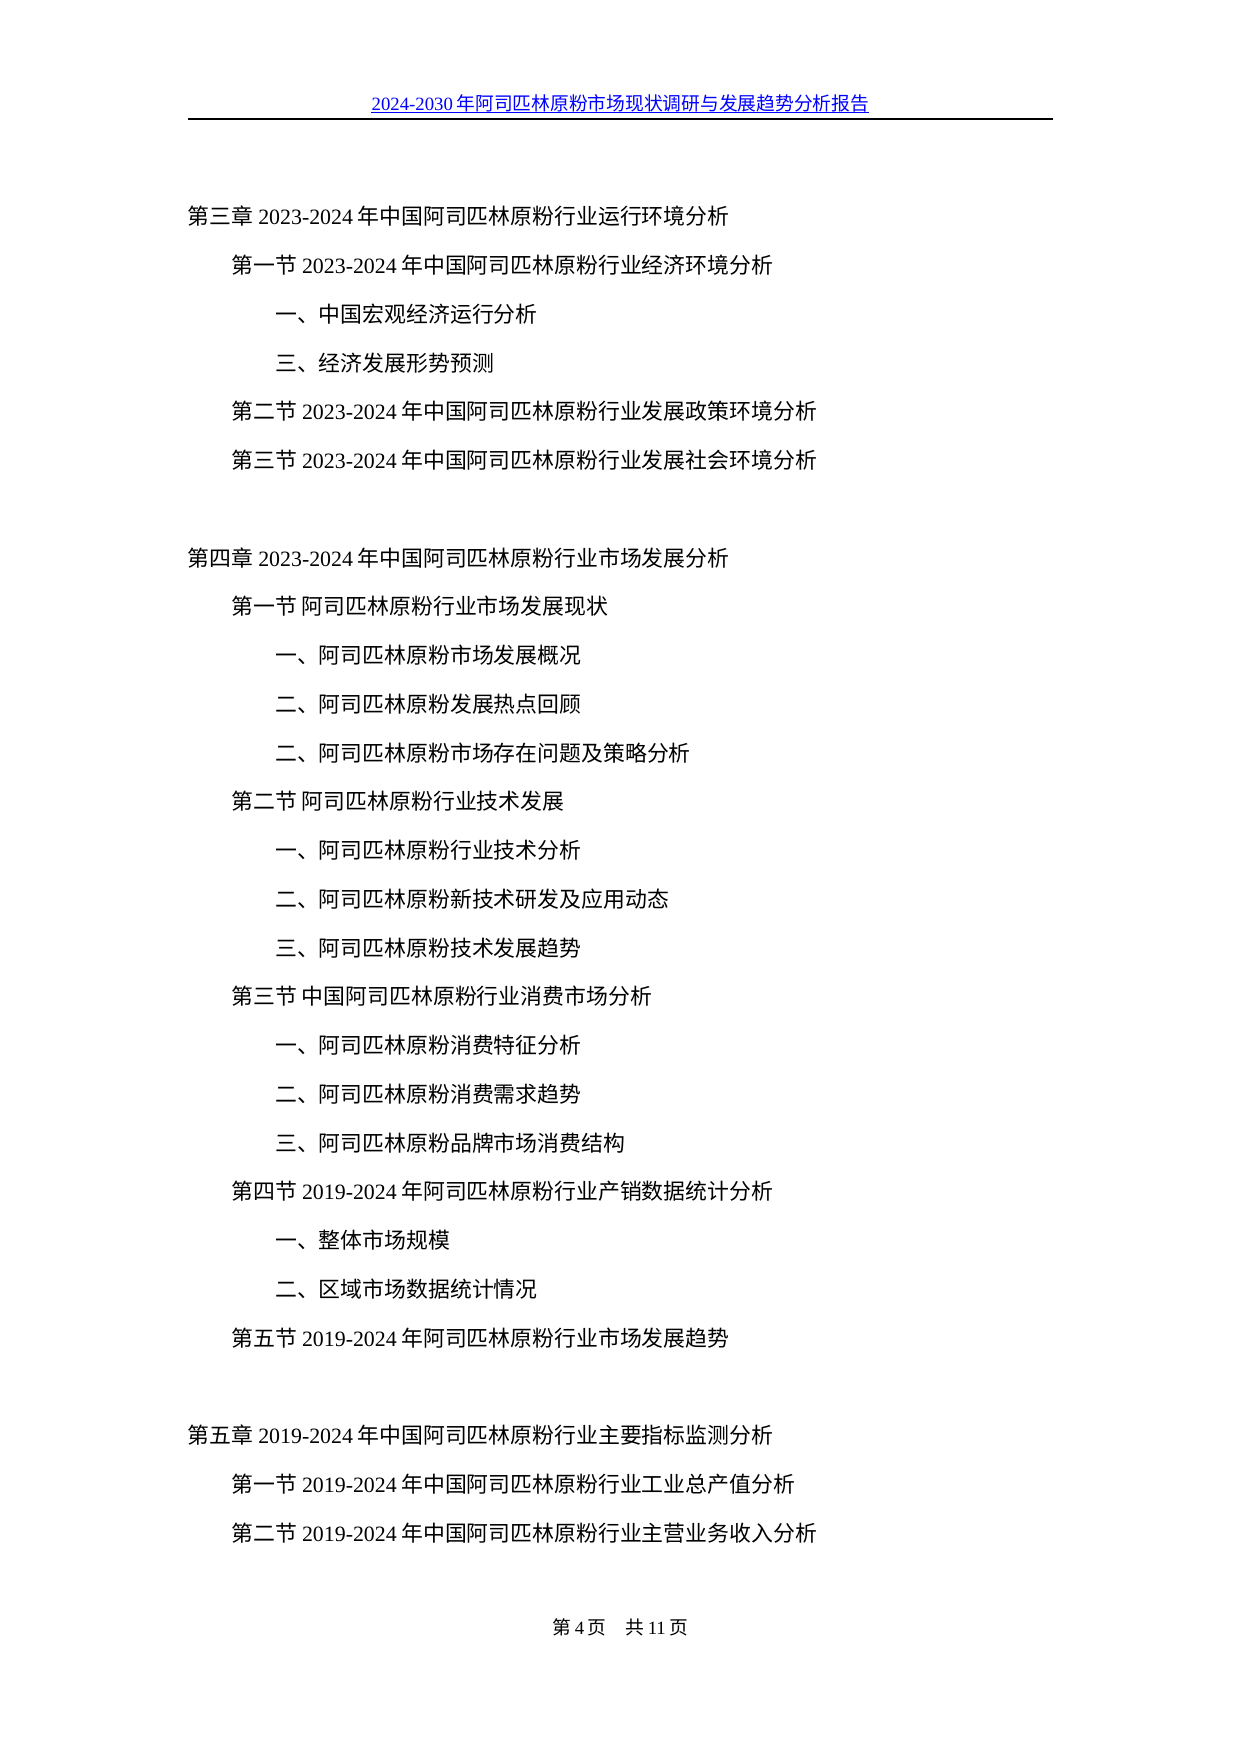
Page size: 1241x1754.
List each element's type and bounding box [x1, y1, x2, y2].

text [187, 150, 1053, 1548]
